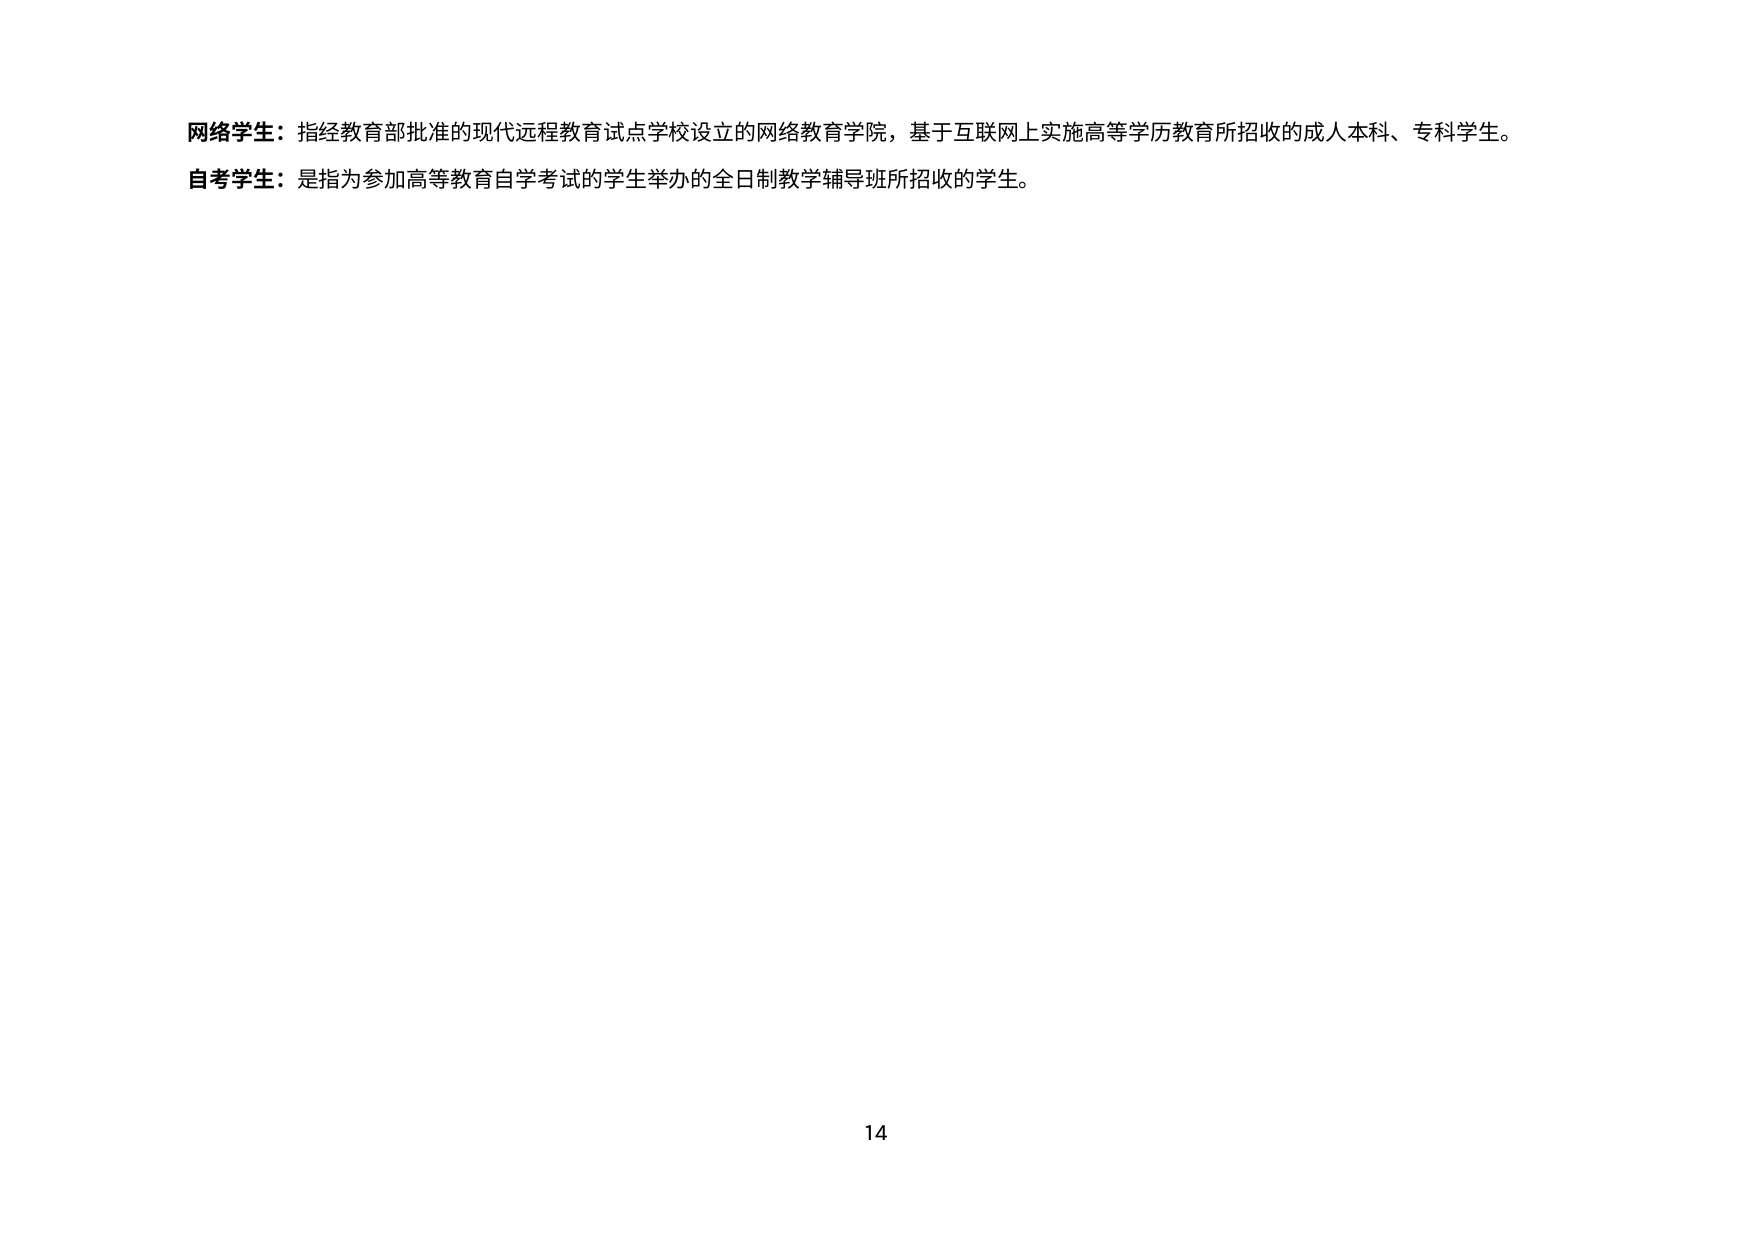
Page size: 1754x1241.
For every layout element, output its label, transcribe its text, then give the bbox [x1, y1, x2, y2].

text 网络学生：指经教育部批准的现代远程教育试点学校设立的网络教育学院，基于互联网上实施高等学历教育所招收的成人本科、专科学生。自考学生：是指为参加高等教育自学考试的学生举办的全日制教学辅导班所招收的学生。 [187, 114, 1523, 194]
